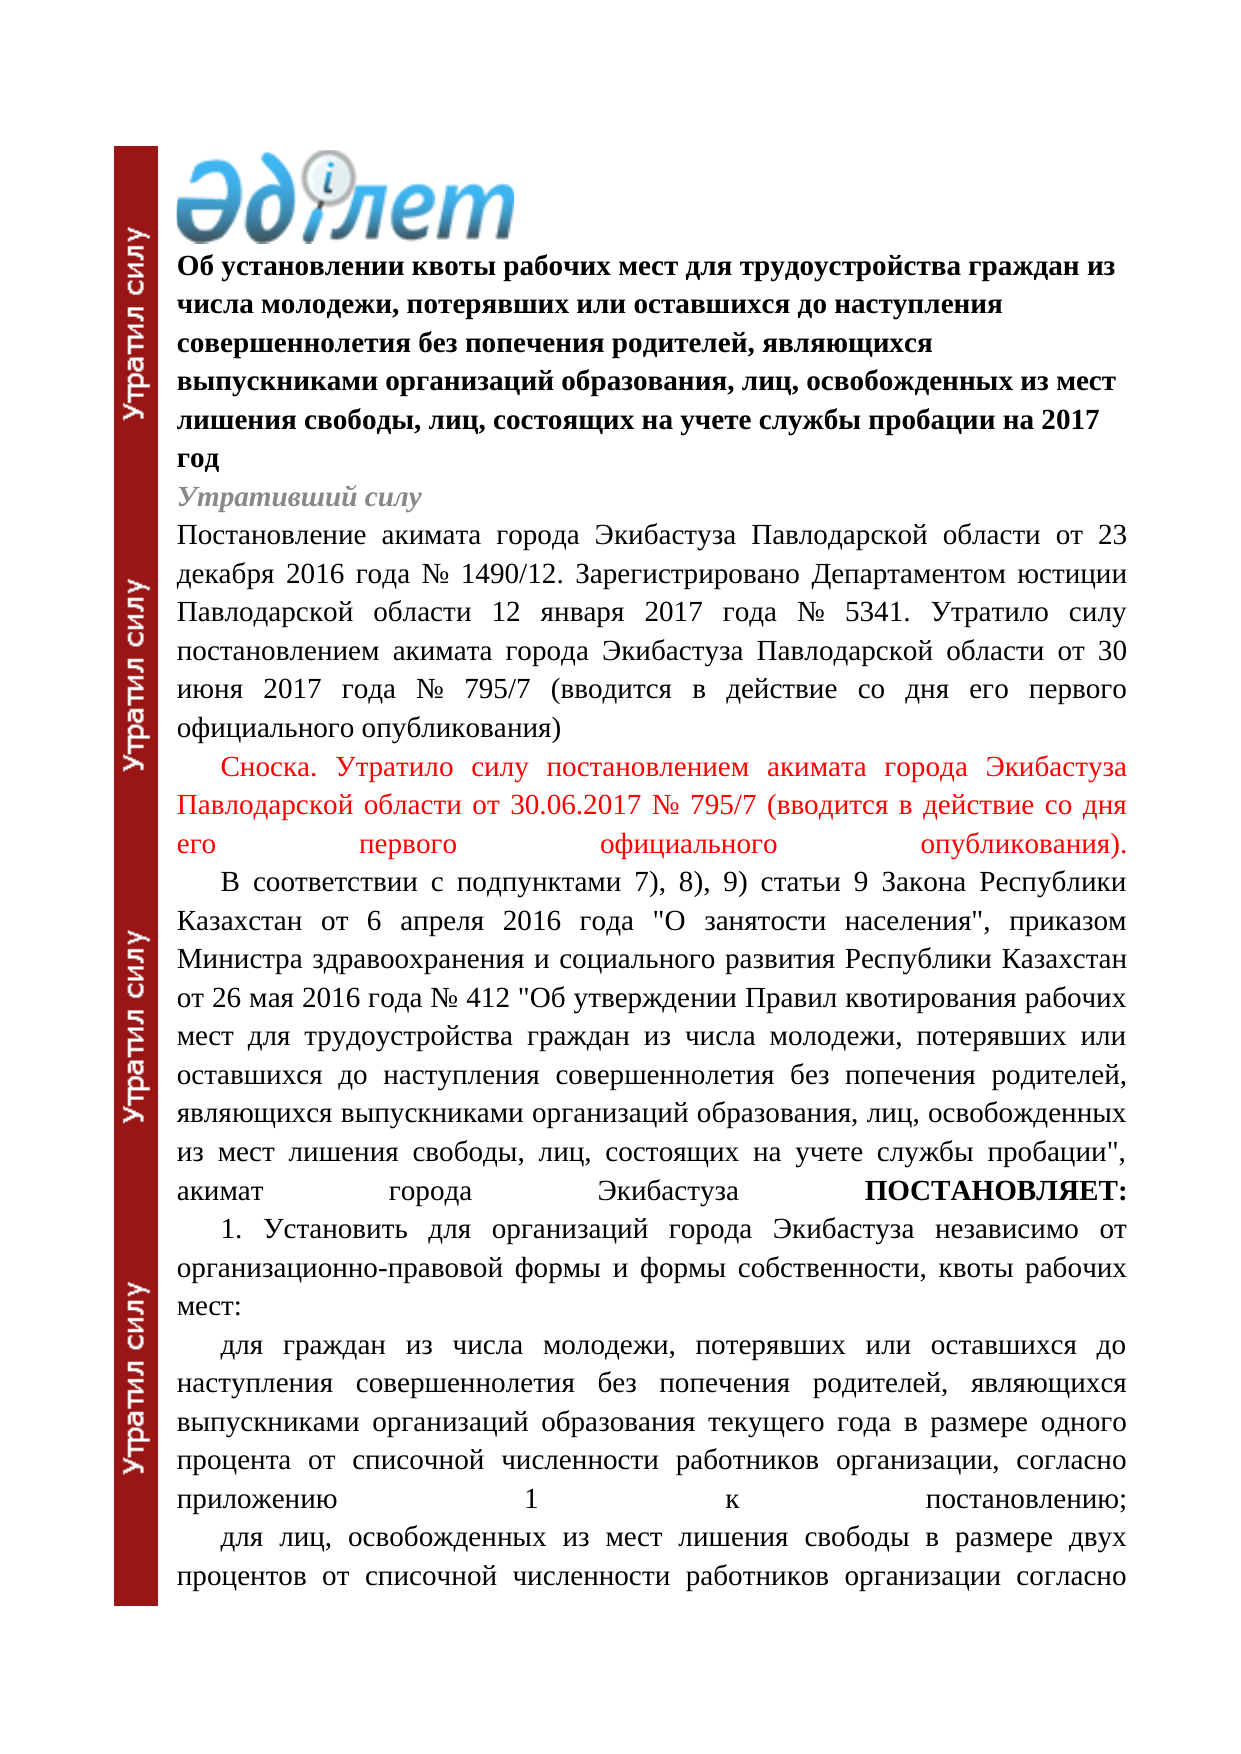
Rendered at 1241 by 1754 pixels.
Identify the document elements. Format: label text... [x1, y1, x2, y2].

picture [114, 146, 158, 248]
picture [114, 744, 158, 749]
text Об установлении квоты рабочих мест для трудоустройства граждан из числа молодежи, потерявших или оставшихся до наступления совершеннолетия без попечения родителей, являющихся выпускниками организаций образования, лиц, освобожденных из мест лишения свободы, лиц, состоящих на учете службы пробации на 2017 год [112, 248, 1128, 474]
text Утративший силу [112, 479, 1128, 512]
text Постановление акимата города Экибастуза Павлодарской области от 23 декабря 2016 года № 1490/12. Зарегистрировано Департаментом юстиции Павлодарской области 12 января 2017 года № 5341. Утратило силу постановлением акимата города Экибастуза Павлодарской области от 30 июня 2017 года № 795/7 (вводится в действие со дня его первого официального опубликования) [112, 517, 1128, 744]
picture [176, 150, 515, 244]
picture [114, 512, 158, 517]
picture [114, 1592, 158, 1606]
picture [114, 474, 158, 479]
